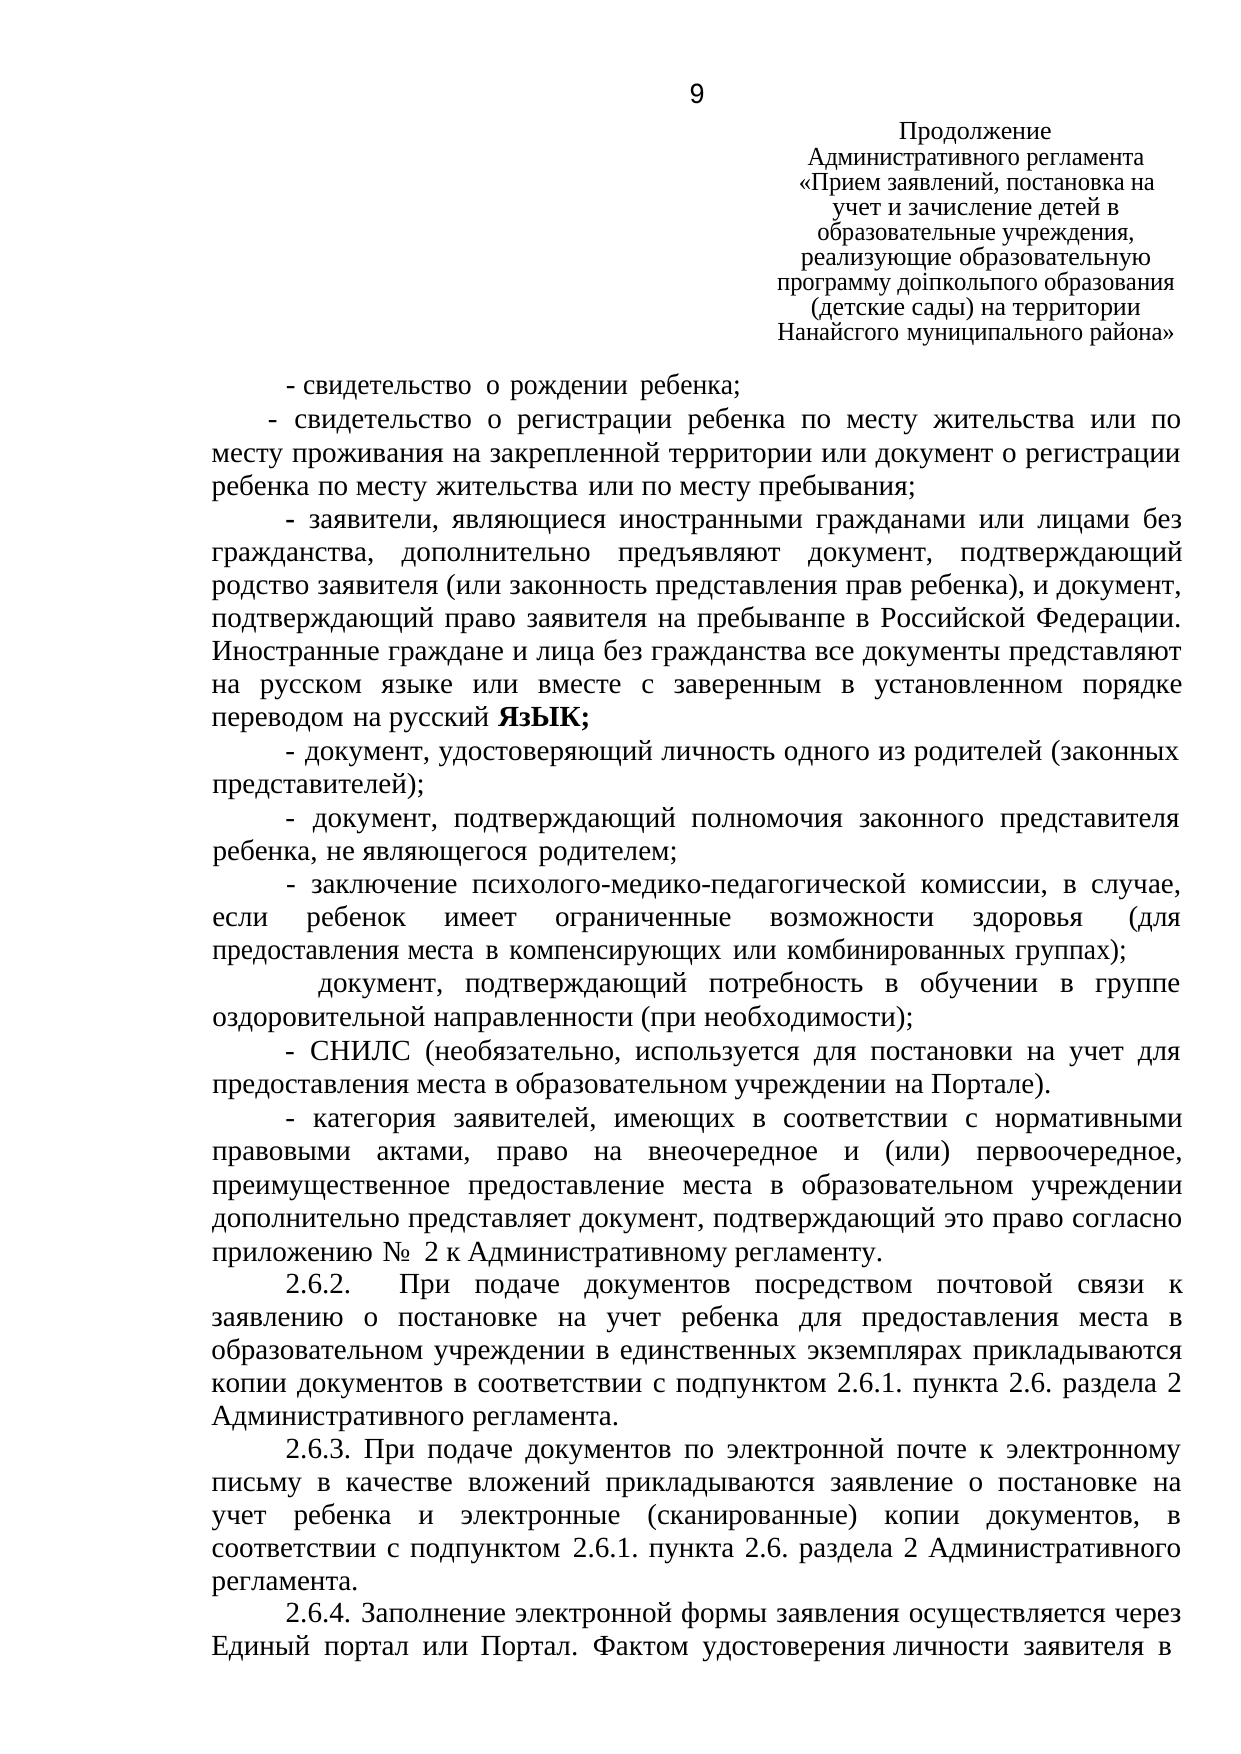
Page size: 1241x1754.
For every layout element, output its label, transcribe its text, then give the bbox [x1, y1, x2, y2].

list свидетельство о регистрации ребенка по месту жительства или по месту проживания на закрепленной территории или документ о регистрации ребенка по месту жительства или по месту пребывания; [211, 401, 1181, 502]
list Заполнение электронной формы заявления осуществляется через Единый портал или Портал. Фактом удостоверения личности заявителя в [211, 1596, 1182, 1662]
list При подаче документов посредством почтовой связи к заявлению о постановке на учет ребенка для предоставления места в образовательном учреждении в единственных экземплярах прикладываются копии документов в соответствии с подпунктом 2.6.1. пункта 2.6. раздела 2 Административного регламента. [211, 1267, 1183, 1432]
text «Прием заявлений, постановка на учет и зачисление детей в образовательные учреждения, реализующие образовательную программу доіпкольпого образования (детские сады) на территории Нанайсгого муниципального района» [776, 171, 1176, 346]
list документ, удостоверяющий личность одного из родителей (законных представителей); [212, 733, 1180, 800]
list свидетельство о рождении ребенка; [286, 367, 743, 400]
list документ, подтверждающий полномочия законного представителя ребенка, не являющегося родителем; [212, 800, 1179, 867]
text документ, подтверждающий потребность в обучении в группе оздоровительной направленности (при необходимости); [212, 966, 1181, 1033]
list заключение психолого-медико-педагогической комиссии, в случае, если ребенок имеет ограниченные возможности здоровья (для предоставления места в компенсирующих или комбинированных группах); [212, 867, 1181, 966]
list СНИЛС (необязательно, используется для постановки на учет для предоставления места в образовательном учреждении на Портале). [212, 1033, 1181, 1100]
list заявители, являющиеся иностранными гражданами или лицами без гражданства, дополнительно предъявляют документ, подтверждающий родство заявителя (или законность представления прав ребенка), и документ, подтверждающий право заявителя на пребыванпе в Российской Федерации. Иностранные граждане и лица без гражданства все документы представляют на русском языке или вместе с заверенным в установленном порядке переводом на русский ЯзЫК; [211, 502, 1183, 733]
text Продолжение Административного регламента [804, 118, 1146, 171]
list При подаче документов по электронной почте к электронному письму в качестве вложений прикладываются заявление о постановке на учет ребенка и электронные (сканированные) копии документов, в соответствии с подпунктом 2.6.1. пункта 2.6. раздела 2 Административного регламента. [211, 1432, 1181, 1596]
text 9 [77, 79, 705, 112]
list категория заявителей, имеющих в соответствии с нормативными правовыми актами, право на внеочередное и (или) первоочередное, преимущественное предоставление места в образовательном учреждении дополнительно представляет документ, подтверждающий это право согласно приложению № 2 к Административному регламенту. [212, 1100, 1183, 1267]
